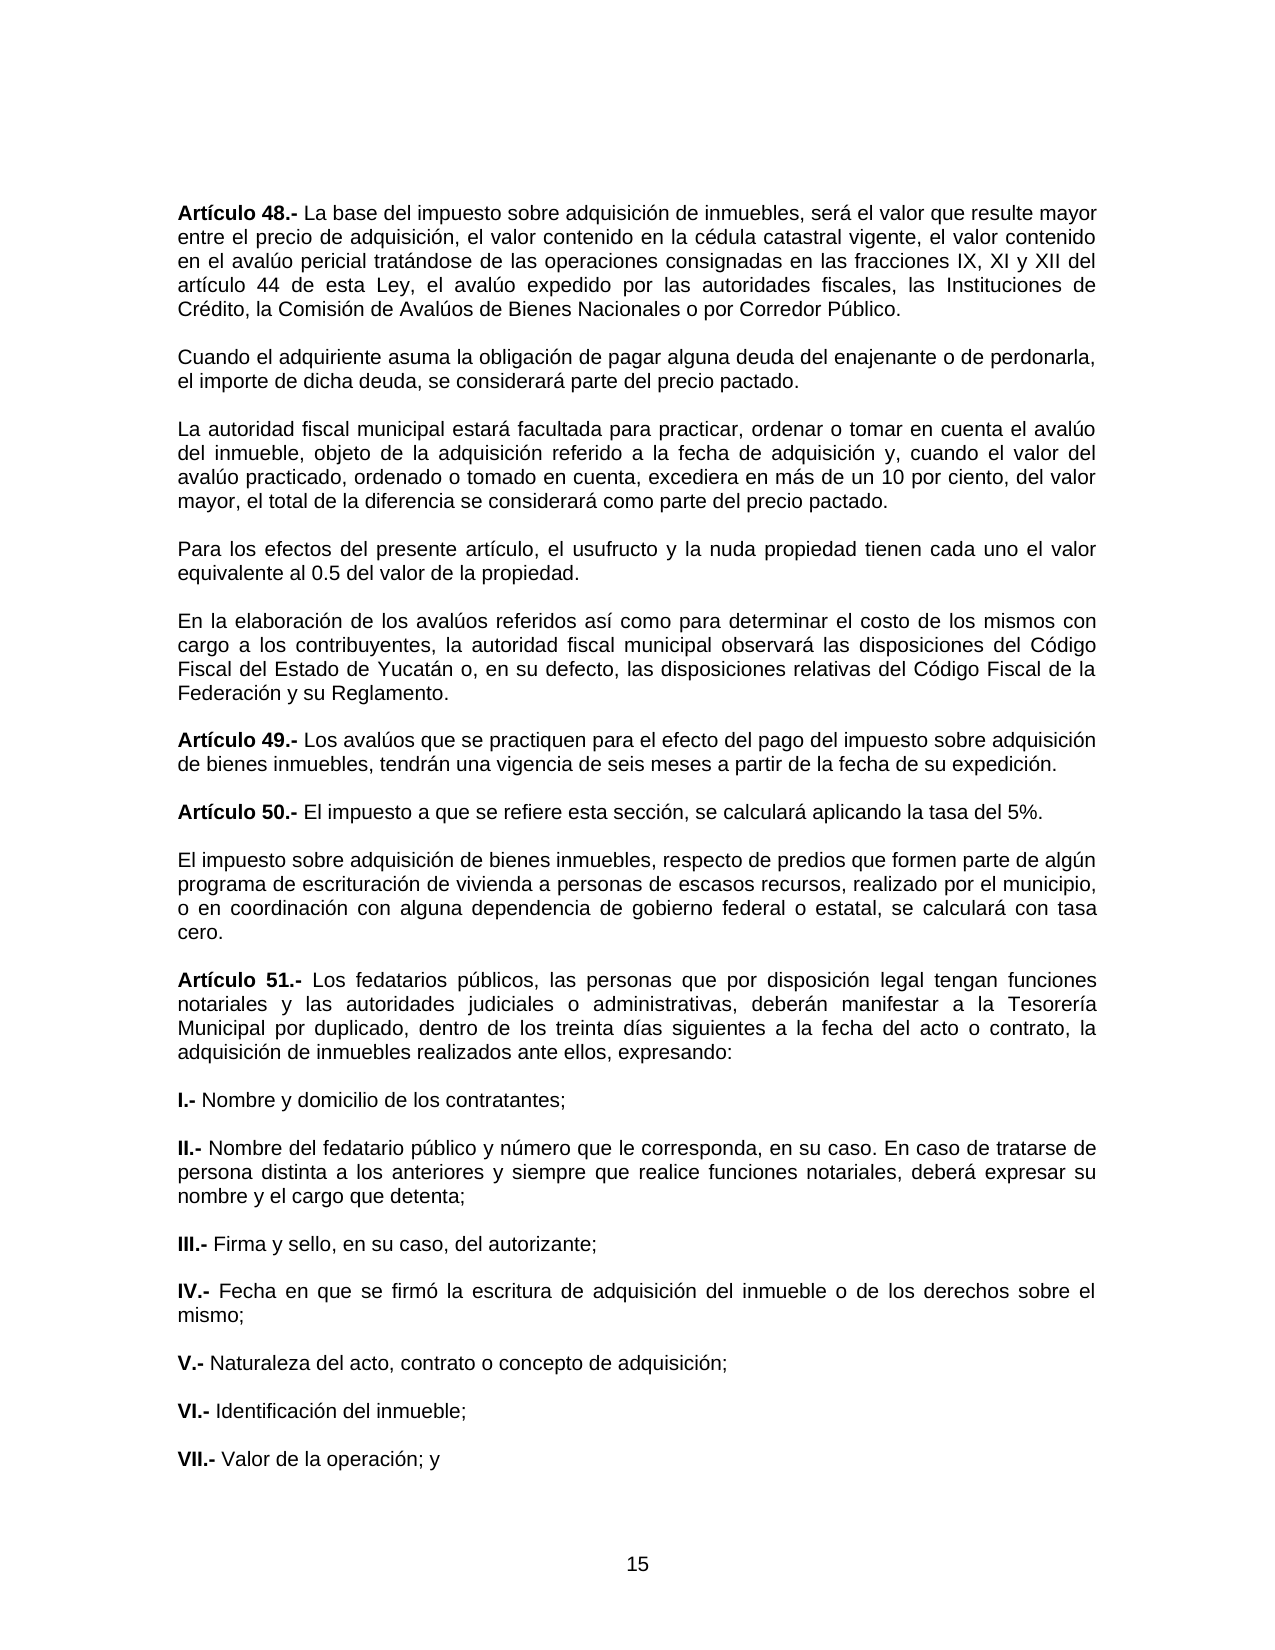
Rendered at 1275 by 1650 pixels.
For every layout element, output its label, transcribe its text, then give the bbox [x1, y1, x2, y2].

text IV.- Fecha en que se firmó la escritura de adquisición del inmueble o de los derechos sobre el mismo; [177, 1279, 1098, 1327]
text Cuando el adquiriente asuma la obligación de pagar alguna deuda del enajenante o de perdonarla, el importe de dicha deuda, se considerará parte del precio pactado. [177, 345, 1098, 393]
text Artículo 49.- Los avalúos que se practiquen para el efecto del pago del impuesto sobre adquisición de bienes inmuebles, tendrán una vigencia de seis meses a partir de la fecha de su expedición. [177, 728, 1098, 776]
text Artículo 48.- La base del impuesto sobre adquisición de inmuebles, será el valor que resulte mayor entre el precio de adquisición, el valor contenido en la cédula catastral vigente, el valor contenido en el avalúo pericial tratándose de las operaciones consignadas en las fracciones IX, XI y XII del artículo 44 de esta Ley, el avalúo expedido por las autoridades fiscales, las Instituciones de Crédito, la Comisión de Avalúos de Bienes Nacionales o por Corredor Público. [177, 201, 1098, 321]
text El impuesto sobre adquisición de bienes inmuebles, respecto de predios que formen parte de algún programa de escrituración de vivienda a personas de escasos recursos, realizado por el municipio, o en coordinación con alguna dependencia de gobierno federal o estatal, se calculará con tasa cero. [177, 848, 1098, 944]
text VII.- Valor de la operación; y [177, 1447, 1098, 1471]
text Artículo 51.- Los fedatarios públicos, las personas que por disposición legal tengan funciones notariales y las autoridades judiciales o administrativas, deberán manifestar a la Tesorería Municipal por duplicado, dentro de los treinta días siguientes a la fecha del acto o contrato, la adquisición de inmuebles realizados ante ellos, expresando: [177, 968, 1098, 1064]
text III.- Firma y sello, en su caso, del autorizante; [177, 1231, 1098, 1255]
text La autoridad fiscal municipal estará facultada para practicar, ordenar o tomar en cuenta el avalúo del inmueble, objeto de la adquisición referido a la fecha de adquisición y, cuando el valor del avalúo practicado, ordenado o tomado en cuenta, excediera en más de un 10 por ciento, del valor mayor, el total de la diferencia se considerará como parte del precio pactado. [177, 417, 1098, 513]
text Artículo 50.- El impuesto a que se refiere esta sección, se calculará aplicando la tasa del 5%. [177, 800, 1098, 824]
text II.- Nombre del fedatario público y número que le corresponda, en su caso. En caso de tratarse de persona distinta a los anteriores y siempre que realice funciones notariales, deberá expresar su nombre y el cargo que detenta; [177, 1136, 1098, 1207]
text Para los efectos del presente artículo, el usufructo y la nuda propiedad tienen cada uno el valor equivalente al 0.5 del valor de la propiedad. [177, 537, 1098, 584]
text En la elaboración de los avalúos referidos así como para determinar el costo de los mismos con cargo a los contribuyentes, la autoridad fiscal municipal observará las disposiciones del Código Fiscal del Estado de Yucatán o, en su defecto, las disposiciones relativas del Código Fiscal de la Federación y su Reglamento. [177, 608, 1098, 704]
text I.- Nombre y domicilio de los contratantes; [177, 1088, 1098, 1112]
text VI.- Identificación del inmueble; [177, 1399, 1098, 1423]
text V.- Naturaleza del acto, contrato o concepto de adquisición; [177, 1351, 1098, 1375]
